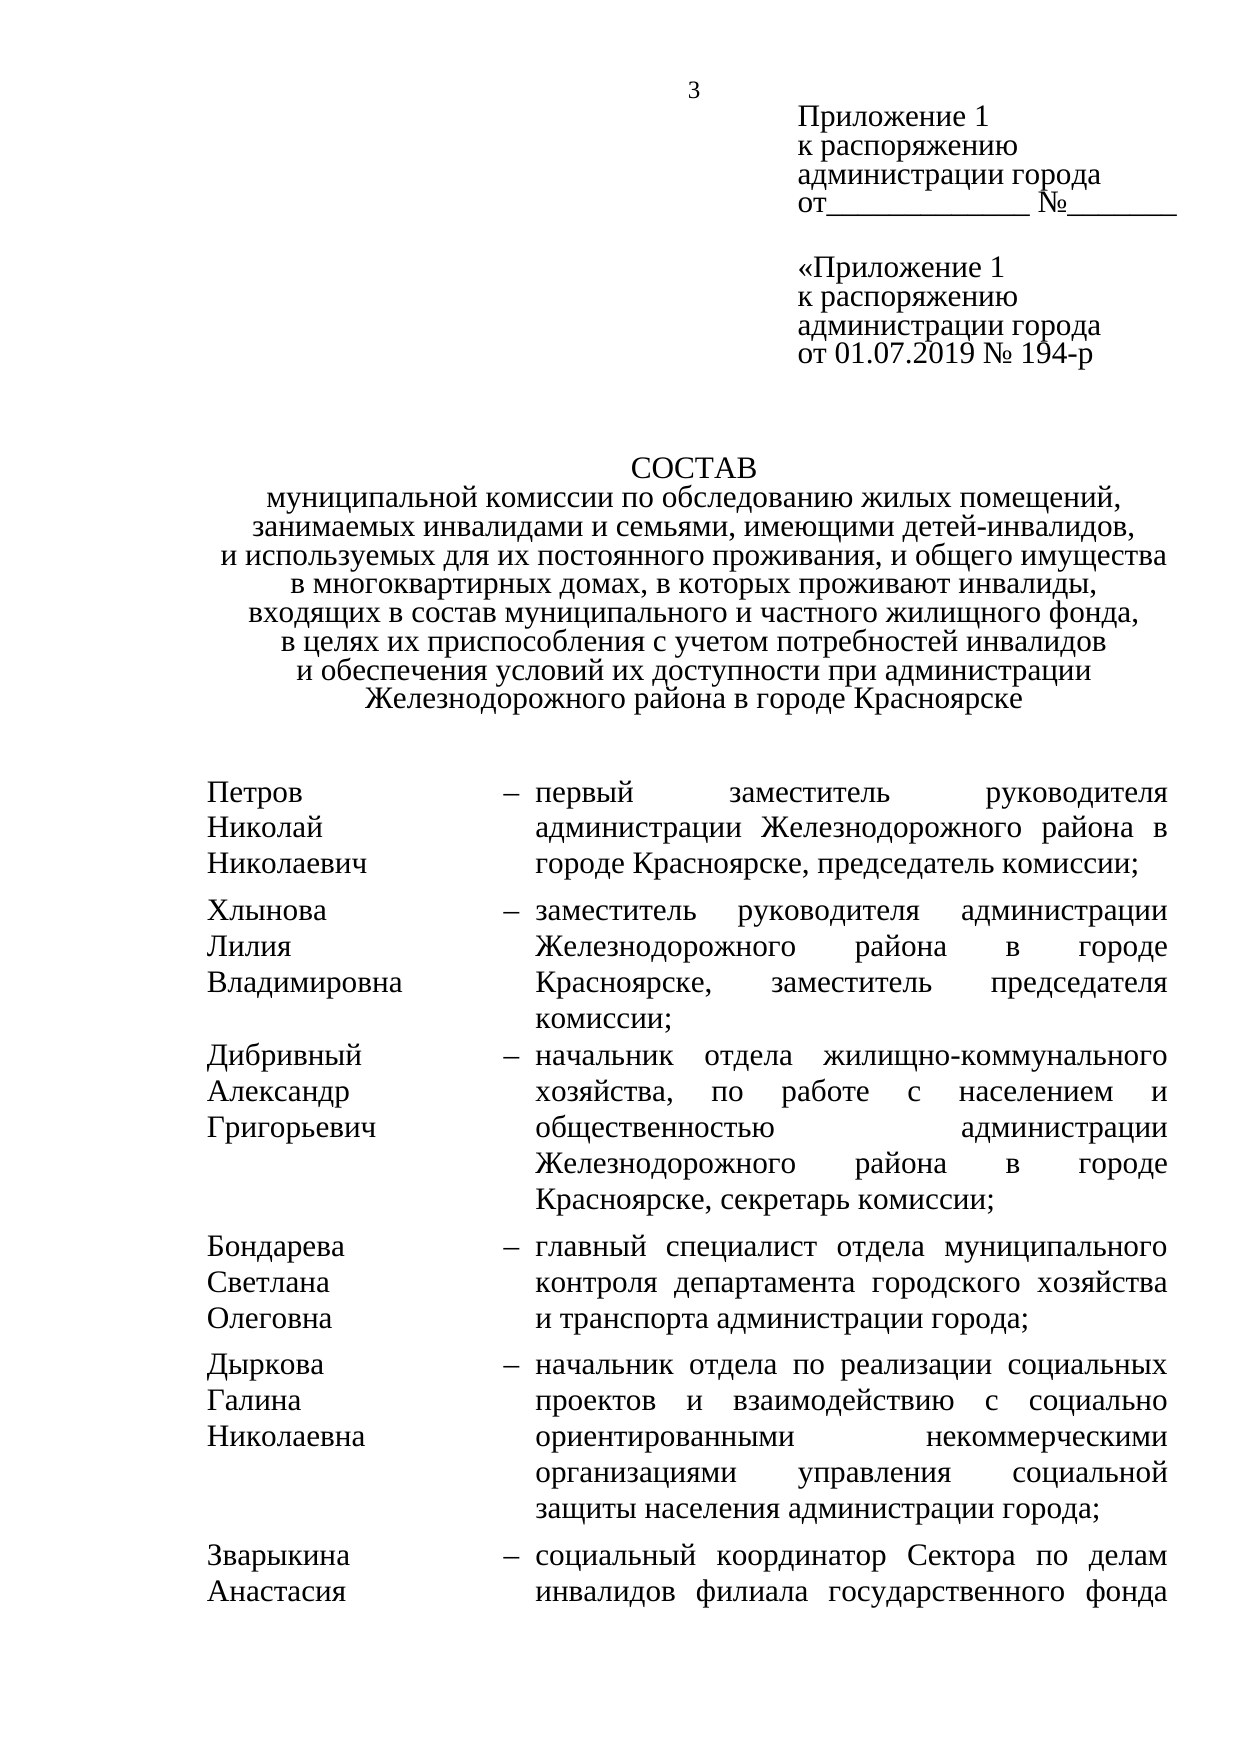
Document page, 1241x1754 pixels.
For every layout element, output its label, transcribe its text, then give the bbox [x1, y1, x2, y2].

text от 01.07.2019 № 194-р [207, 341, 1181, 370]
table_header Петров Николай Николаевич [200, 772, 493, 891]
title в многоквартирных домах, в которых проживают инвалиды, [207, 571, 1181, 600]
text Приложение 1 [207, 104, 1181, 132]
title в целях их приспособления с учетом потребностей инвалидов [207, 628, 1181, 657]
title занимаемых инвалидами и семьями, имеющими детей-инвалидов, [207, 513, 1181, 542]
table_cell заместитель руководителя администрации Железнодорожного района в городе Красноярске, заместитель председателя комиссии; [529, 891, 1175, 1036]
table_cell Хлынова Лилия Владимировна [200, 891, 493, 1036]
table_cell начальник отдела жилищно-коммунального хозяйства, по работе с населением и общественностью администрации Железнодорожного района в городе Красноярске, секретарь комиссии; [529, 1036, 1175, 1226]
table_cell главный специалист отдела муниципального контроля департамента городского хозяйства и транспорта администрации города; [529, 1226, 1175, 1345]
table_cell – [494, 1536, 529, 1609]
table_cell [200, 1536, 493, 1609]
table_cell Дибривный Александр Григорьевич [200, 1036, 493, 1226]
table_cell – [494, 1226, 529, 1345]
title Железнодорожного района в городе Красноярске [207, 686, 1181, 715]
text к распоряжению [207, 132, 1181, 161]
title и используемых для их постоянного проживания, и общего имущества [207, 542, 1181, 571]
title входящих в состав муниципального и частного жилищного фонда, [207, 600, 1057, 628]
text от_____________ №_______ [207, 190, 1181, 219]
text администрации города [207, 161, 1181, 190]
table_cell – [494, 891, 529, 1036]
table_cell Дыркова Галина Николаевна [200, 1345, 493, 1536]
text администрации города [207, 312, 1181, 341]
title муниципальной комиссии по обследованию жилых помещений, [207, 485, 1181, 513]
text к распоряжению [207, 283, 1181, 312]
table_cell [529, 1536, 1175, 1609]
table_header – [494, 772, 529, 891]
table_cell – [494, 1036, 529, 1226]
text «Приложение 1 [207, 255, 1181, 283]
table_cell – [494, 1345, 529, 1536]
title СОСТАВ [207, 456, 1181, 485]
table_cell Бондарева Светлана Олеговна [200, 1226, 493, 1345]
title и обеспечения условий их доступности при администрации [207, 657, 1181, 686]
table_header первый заместитель руководителя администрации Железнодорожного района в городе Красноярске, председатель комиссии; [529, 772, 1175, 891]
table_cell начальник отдела по реализации социальных проектов и взаимодействию с социально ориентированными некоммерческими организациями управления социальной защиты населения администрации города; [529, 1345, 1175, 1536]
